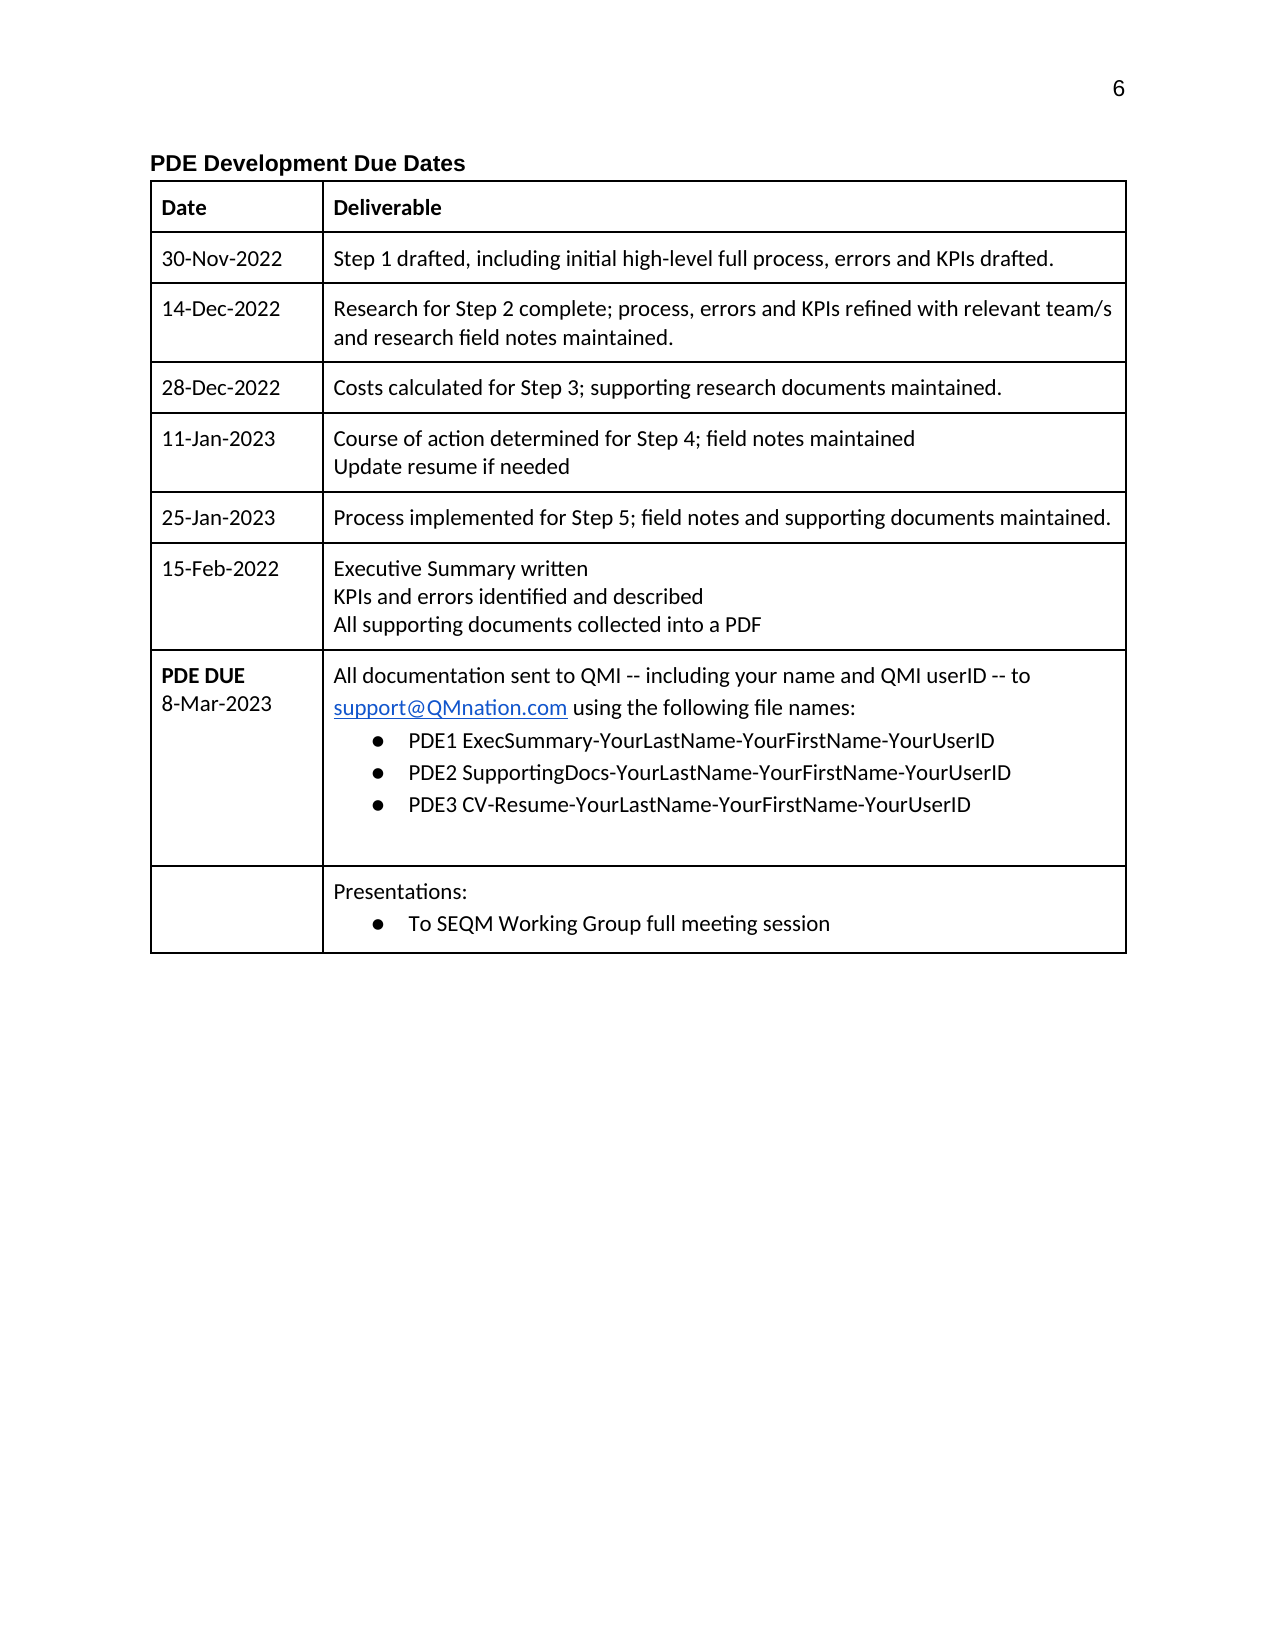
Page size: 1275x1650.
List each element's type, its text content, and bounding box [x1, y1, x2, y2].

table_cell Executive Summary written KPIs and errors identified and described All supporting documents collected into a PDF [324, 544, 1125, 649]
table_cell Research for Step 2 complete; process, errors and KPIs refined with relevant team/s and research field notes maintained. [324, 284, 1125, 361]
text PDE Development Due Dates [150, 150, 1125, 176]
table_cell PDE DUE 8-Mar-2023 [152, 651, 322, 864]
table_cell 15-Feb-2022 [152, 544, 322, 649]
table_cell Process implemented for Step 5; field notes and supporting documents maintained. [324, 493, 1125, 542]
table_cell 14-Dec-2022 [152, 284, 322, 361]
table_cell Step 1 drafted, including initial high-level full process, errors and KPIs drafted. [324, 233, 1125, 282]
table_cell [152, 867, 322, 952]
table_cell 30-Nov-2022 [152, 233, 322, 282]
table_cell 28-Dec-2022 [152, 363, 322, 412]
table_cell Course of action determined for Step 4; field notes maintained Update resume if needed [324, 414, 1125, 491]
table_cell 11-Jan-2023 [152, 414, 322, 491]
table_cell All documentation sent to QMI -- including your name and QMI userID -- to support@QMnation.com using the following file names: PDE1 ExecSummary-YourLastName-YourFirstName-YourUserID PDE2 SupportingDocs-YourLastName-YourFirstName-YourUserID PDE3 CV-Resume-YourLastName-YourFirstName-YourUserID [324, 651, 1125, 864]
table_cell 25-Jan-2023 [152, 493, 322, 542]
table_cell Costs calculated for Step 3; supporting research documents maintained. [324, 363, 1125, 412]
table_cell Presentations: To SEQM Working Group full meeting session [324, 867, 1125, 952]
table_header Deliverable [324, 182, 1125, 231]
table_header Date [152, 182, 322, 231]
